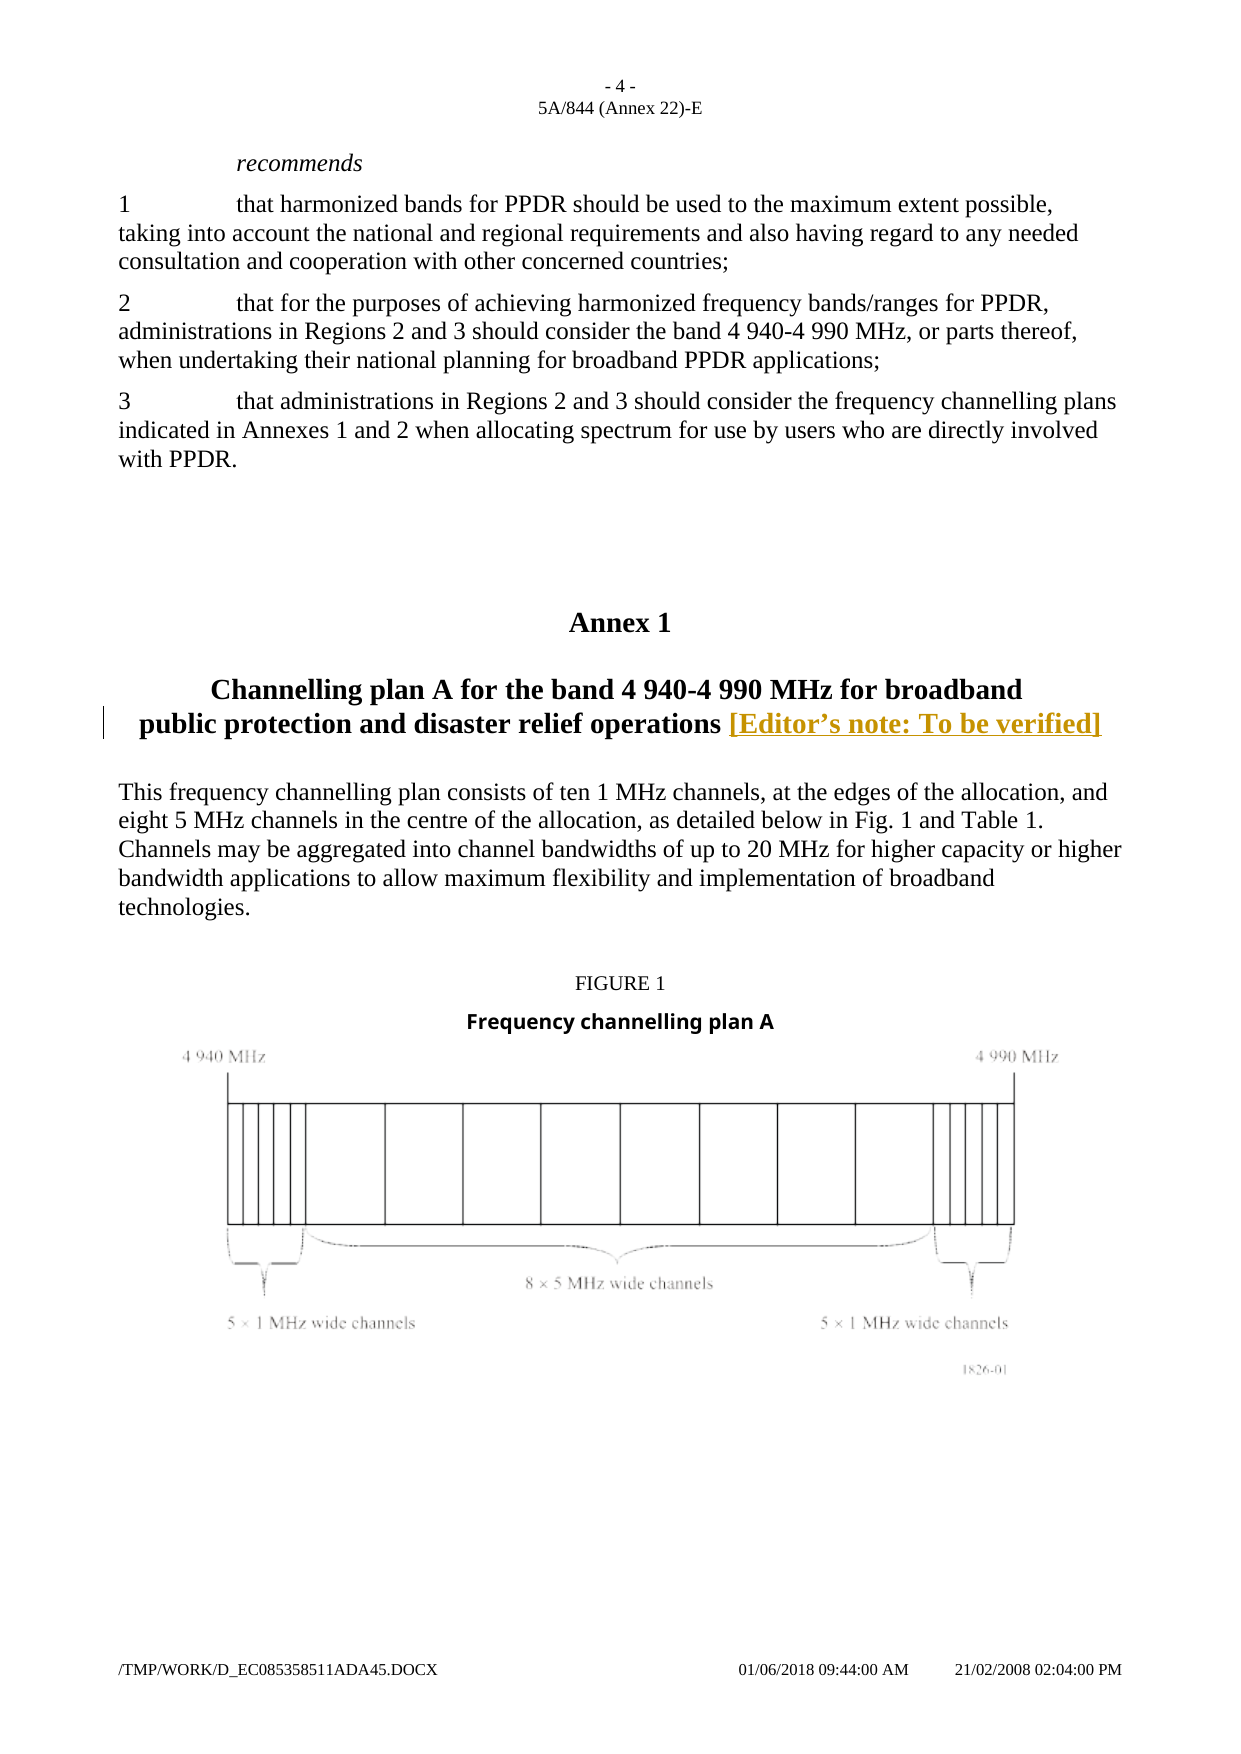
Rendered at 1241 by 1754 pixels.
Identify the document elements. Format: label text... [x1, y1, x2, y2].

text Figure 1 [118, 971, 1122, 995]
text 1 that harmonized bands for PPDR should be used to the maximum extent possible, taking into account the national and regional requirements and also having regard to any needed consultation and cooperation with other concerned countries; [118, 189, 1122, 275]
text 3 that administrations in Regions 2 and 3 should consider the frequency channelling plans indicated in Annexes 1 and 2 when allocating spectrum for use by users who are directly involved with PPDR. [118, 386, 1122, 473]
title Frequency channelling plan A [118, 1007, 1122, 1036]
text recommends [236, 148, 1122, 176]
title This frequency channelling plan consists of ten 1 MHz channels, at the edges of the allocation, and eight 5 MHz channels in the centre of the allocation, as detailed below in Fig. 1 and Table 1. Channels may be aggregated into channel bandwidths of up to 20 MHz for higher capacity or higher bandwidth applications to allow maximum flexibility and implementation of broadband technologies. [118, 777, 1122, 921]
title Annex 1 Channelling plan A for the band 4 940-4 990 MHz for broadband public protection and disaster relief operations [118, 605, 1122, 739]
text 2 that for the purposes of achieving harmonized frequency bands/ranges for PPDR, administrations in Regions 2 and 3 should consider the band 4 940-4 990 MHz, or parts thereof, when undertaking their national planning for broadband PPDR applications; [118, 288, 1122, 374]
